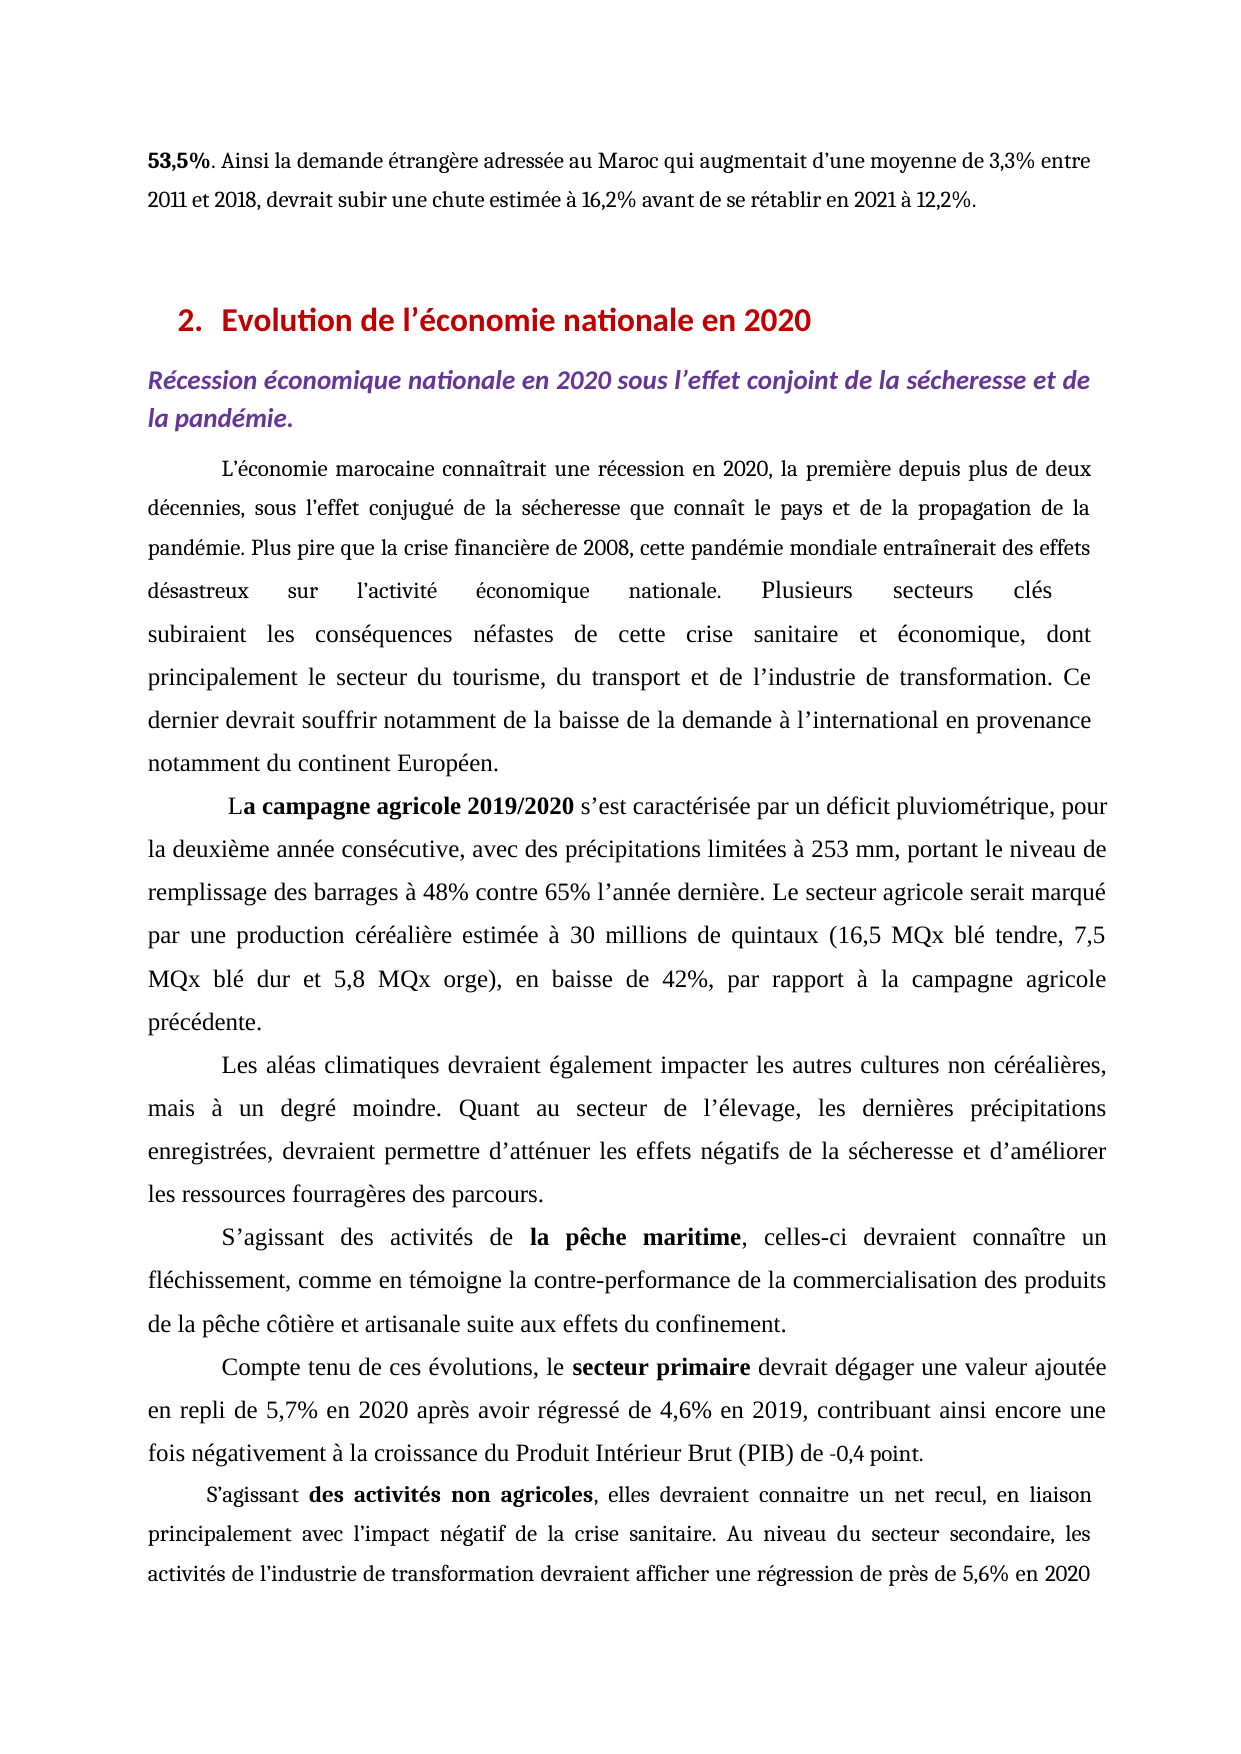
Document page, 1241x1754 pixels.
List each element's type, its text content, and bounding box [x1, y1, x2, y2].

text L’économie marocaine connaîtrait une récession en 2020, la première depuis plus de deux décennies, sous l’effet conjugué de la sécheresse que connaît le pays et de la propagation de la pandémie. Plus pire que la crise financière de 2008, cette pandémie mondiale entraînerait des effets désastreux sur l’activité économique nationale. Plusieurs secteurs clés subiraient les conséquences néfastes de cette crise sanitaire et économique, dont principalement le secteur du tourisme, du transport et de l’industrie de transformation. Ce dernier devrait souffrir notamment de la baisse de la demande à l’international en provenance notamment du continent Européen. [148, 456, 1093, 777]
list Evolution de l’économie nationale en 2020 [177, 299, 1093, 340]
text S’agissant des activités de la pêche maritime, celles-ci devraient connaître un fléchissement, comme en témoigne la contre-performance de la commercialisation des produits de la pêche côtière et artisanale suite aux effets du confinement. [148, 1222, 1107, 1337]
text Récession économique nationale en 2020 sous l’effet conjoint de la sécheresse et de la pandémie. [148, 363, 1093, 434]
text Compte tenu de ces évolutions, le secteur primaire devrait dégager une valeur ajoutée en repli de 5,7% en 2020 après avoir régressé de 4,6% en 2019, contribuant ainsi encore une fois négativement à la croissance du Produit Intérieur Brut (PIB) de -0,4 point. [148, 1352, 1107, 1467]
text La campagne agricole 2019/2020 s’est caractérisée par un déficit pluviométrique, pour la deuxième année consécutive, avec des précipitations limitées à 253 mm, portant le niveau de remplissage des barrages à 48% contre 65% l’année dernière. Le secteur agricole serait marqué par une production céréalière estimée à 30 millions de quintaux (16,5 MQx blé tendre, 7,5 MQx blé dur et 5,8 MQx orge), en baisse de 42%, par rapport à la campagne agricole précédente. [148, 791, 1107, 1036]
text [148, 148, 1093, 213]
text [148, 1482, 1093, 1587]
text Les aléas climatiques devraient également impacter les autres cultures non céréalières, mais à un degré moindre. Quant au secteur de l’élevage, les dernières précipitations enregistrées, devraient permettre d’atténuer les effets négatifs de la sécheresse et d’améliorer les ressources fourragères des parcours. [148, 1050, 1107, 1208]
